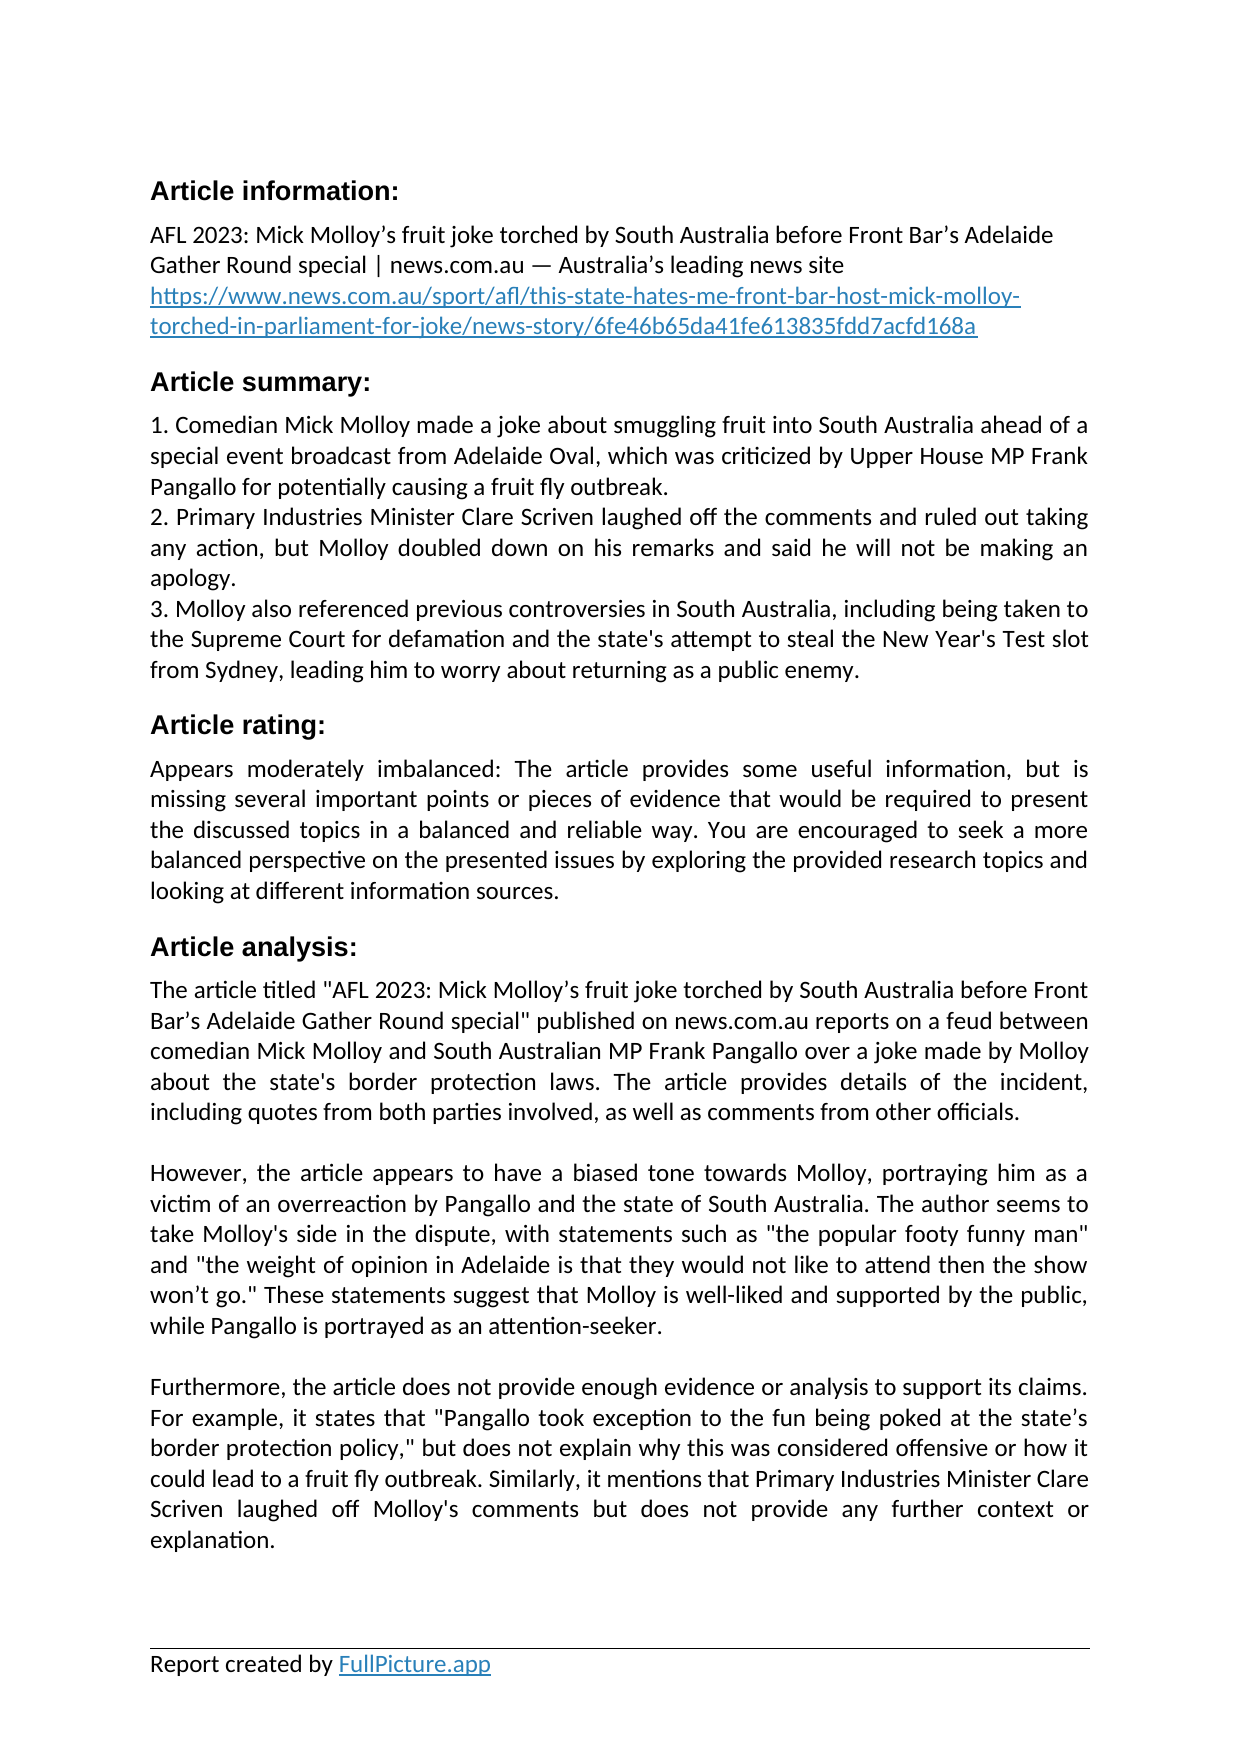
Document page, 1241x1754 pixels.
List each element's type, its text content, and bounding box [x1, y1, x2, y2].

text However, the article appears to have a biased tone towards Molloy, portraying him as a victim of an overreaction by Pangallo and the state of South Australia. The author seems to take Molloy's side in the dispute, with statements such as "the popular footy funny man" and "the weight of opinion in Adelaide is that they would not like to attend then the show won’t go." These statements suggest that Molloy is well-liked and supported by the public, while Pangallo is portrayed as an attention-seeker. [150, 1157, 1090, 1341]
text Furthermore, the article does not provide enough evidence or analysis to support its claims. For example, it states that "Pangallo took exception to the fun being poked at the state’s border protection policy," but does not explain why this was considered offensive or how it could lead to a fruit fly outbreak. Similarly, it mentions that Primary Industries Minister Clare Scriven laughed off Molloy's comments but does not provide any further context or explanation. [150, 1371, 1090, 1554]
text 2. Primary Industries Minister Clare Scriven laughed off the comments and ruled out taking any action, but Molloy doubled down on his remarks and said he will not be making an apology. [150, 501, 1090, 593]
text Appears moderately imbalanced: The article provides some useful information, but is missing several important points or pieces of evidence that would be required to present the discussed topics in a balanced and reliable way. You are encouraged to seek a more balanced perspective on the presented issues by exploring the provided research topics and looking at different information sources. [150, 753, 1090, 906]
subtitle Article analysis: [150, 931, 1090, 962]
subtitle Article information: [150, 175, 1090, 206]
text The article titled "AFL 2023: Mick Molloy’s fruit joke torched by South Australia before Front Bar’s Adelaide Gather Round special" published on news.com.au reports on a feud between comedian Mick Molloy and South Australian MP Frank Pangallo over a joke made by Molloy about the state's border protection laws. The article provides details of the incident, including quotes from both parties involved, as well as comments from other officials. [150, 974, 1090, 1127]
text AFL 2023: Mick Molloy’s fruit joke torched by South Australia before Front Bar’s Adelaide Gather Round special | news.com.au — Australia’s leading news sitehttps://www.news.com.au/sport/afl/this-state-hates-me-front-bar-host-mick-molloy-torched-in-parliament-for-joke/news-story/6fe46b65da41fe613835fdd7acfd168a [150, 219, 1090, 341]
text 3. Molloy also referenced previous controversies in South Australia, including being taken to the Supreme Court for defamation and the state's attempt to steal the New Year's Test slot from Sydney, leading him to worry about returning as a public enemy. [150, 593, 1090, 684]
subtitle Article rating: [150, 709, 1090, 741]
subtitle Article summary: [150, 366, 1090, 397]
text 1. Comedian Mick Molloy made a joke about smuggling fruit into South Australia ahead of a special event broadcast from Adelaide Oval, which was criticized by Upper House MP Frank Pangallo for potentially causing a fruit fly outbreak. [150, 409, 1090, 501]
